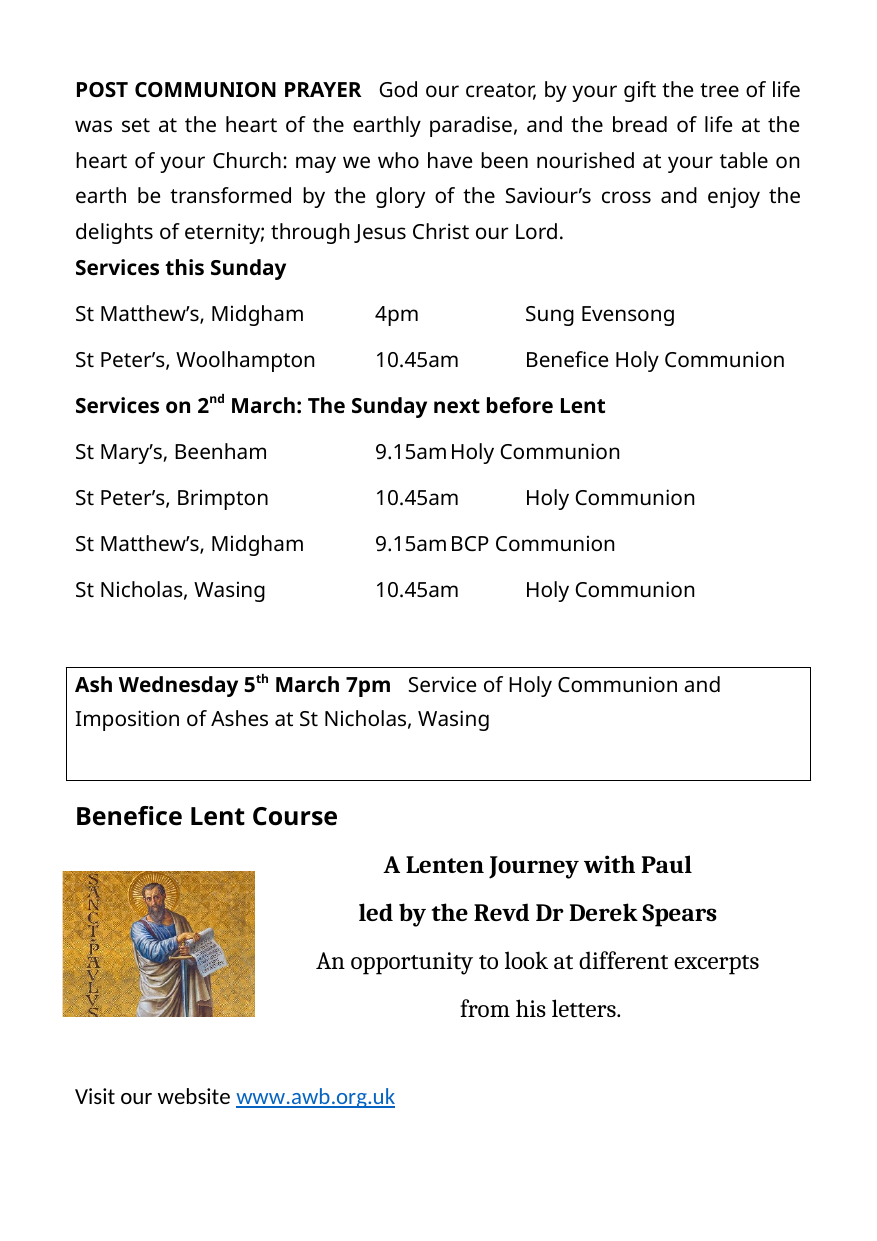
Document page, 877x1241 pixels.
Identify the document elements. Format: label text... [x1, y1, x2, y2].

text led by the Revd Dr Derek Spears [255, 899, 802, 928]
text St Peter’s, Brimpton 10.45am Holy Communion [75, 483, 802, 511]
text An opportunity to look at different excerpts [255, 947, 802, 976]
text from his letters. [75, 994, 802, 1023]
text A Lenten Journey with Paul [75, 851, 802, 880]
text POST COMMUNION PRAYER God our creator, by your gift the tree of life was set at the heart of the earthly paradise, and the bread of life at the heart of your Church: may we who have been nourished at your table on earth be transformed by the glory of the Saviour’s cross and enjoy the delights of eternity; through Jesus Christ our Lord. [75, 75, 802, 246]
picture [61, 871, 255, 1016]
text St Nicholas, Wasing 10.45am Holy Communion [75, 575, 802, 603]
text St Matthew’s, Midgham 4pm Sung Evensong [75, 299, 802, 327]
text St Mary’s, Beenham 9.15am Holy Communion [75, 437, 802, 465]
text St Peter’s, Woolhampton 10.45am Benefice Holy Communion [75, 345, 802, 373]
text St Matthew’s, Midgham 9.15am BCP Communion [75, 529, 802, 557]
text Ash Wednesday 5th March 7pm Service of Holy Communion and Imposition of Ashes at St Nicholas, Wasing [67, 668, 810, 732]
text Benefice Lent Course [75, 799, 802, 833]
text Services on 2nd March: The Sunday next before Lent [75, 391, 802, 419]
text Services this Sunday [75, 253, 802, 281]
